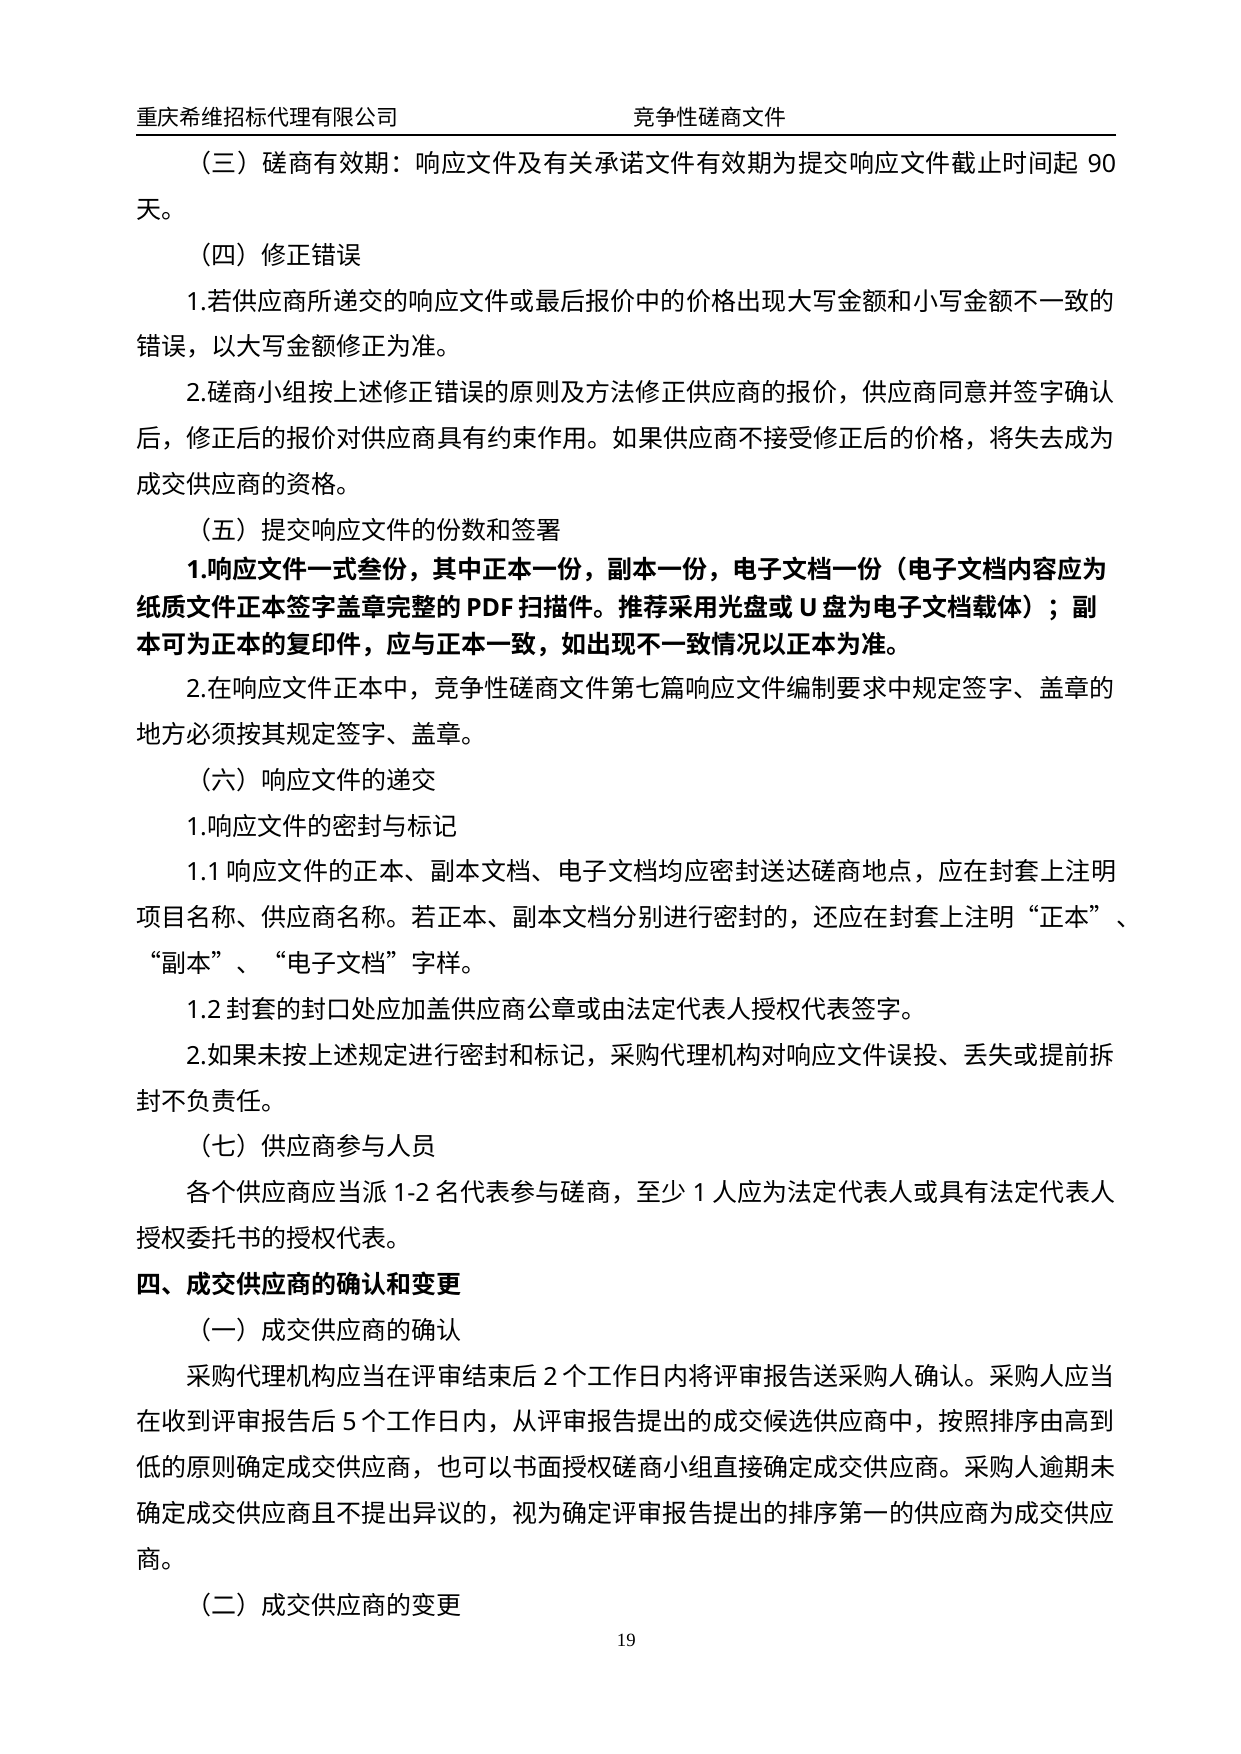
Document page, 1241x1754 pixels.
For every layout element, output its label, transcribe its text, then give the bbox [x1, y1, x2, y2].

text 1.响应文件的密封与标记 [136, 798, 1116, 844]
text 1.响应文件一式叁份，其中正本一份，副本一份，电子文档一份（电子文档内容应为纸质文件正本签字盖章完整的PDF扫描件。推荐采用光盘或U盘为电子文档载体）；副本可为正本的复印件，应与正本一致，如出现不一致情况以正本为准。 [136, 548, 1116, 661]
text （七）供应商参与人员 [136, 1119, 1116, 1165]
text 2.在响应文件正本中，竞争性磋商文件第七篇响应文件编制要求中规定签字、盖章的地方必须按其规定签字、盖章。 [136, 661, 1116, 752]
text （二）成交供应商的变更 [136, 1577, 1116, 1623]
text （三）磋商有效期：响应文件及有关承诺文件有效期为提交响应文件截止时间起90天。 [136, 136, 1116, 227]
text 2.磋商小组按上述修正错误的原则及方法修正供应商的报价，供应商同意并签字确认后，修正后的报价对供应商具有约束作用。如果供应商不接受修正后的价格，将失去成为成交供应商的资格。 [136, 365, 1116, 502]
text 1.2封套的封口处应加盖供应商公章或由法定代表人授权代表签字。 [136, 982, 1116, 1027]
text 各个供应商应当派1-2名代表参与磋商，至少1人应为法定代表人或具有法定代表人授权委托书的授权代表。 [136, 1165, 1116, 1257]
text （六）响应文件的递交 [136, 752, 1116, 798]
text 1.1响应文件的正本、副本文档、电子文档均应密封送达磋商地点，应在封套上注明项目名称、供应商名称。若正本、副本文档分别进行密封的，还应在封套上注明“正本”、“副本”、“电子文档”字样。 [136, 844, 1116, 982]
text 采购代理机构应当在评审结束后2个工作日内将评审报告送采购人确认。采购人应当在收到评审报告后5个工作日内，从评审报告提出的成交候选供应商中，按照排序由高到低的原则确定成交供应商，也可以书面授权磋商小组直接确定成交供应商。采购人逾期未确定成交供应商且不提出异议的，视为确定评审报告提出的排序第一的供应商为成交供应商。 [136, 1348, 1116, 1577]
text 2.如果未按上述规定进行密封和标记，采购代理机构对响应文件误投、丢失或提前拆封不负责任。 [136, 1027, 1116, 1119]
text （一）成交供应商的确认 [136, 1302, 1116, 1348]
text （四）修正错误 [136, 227, 1116, 273]
text （五）提交响应文件的份数和签署 [136, 502, 1116, 548]
subtitle 四、成交供应商的确认和变更 [136, 1257, 1116, 1302]
text 1.若供应商所递交的响应文件或最后报价中的价格出现大写金额和小写金额不一致的错误，以大写金额修正为准。 [136, 273, 1116, 365]
